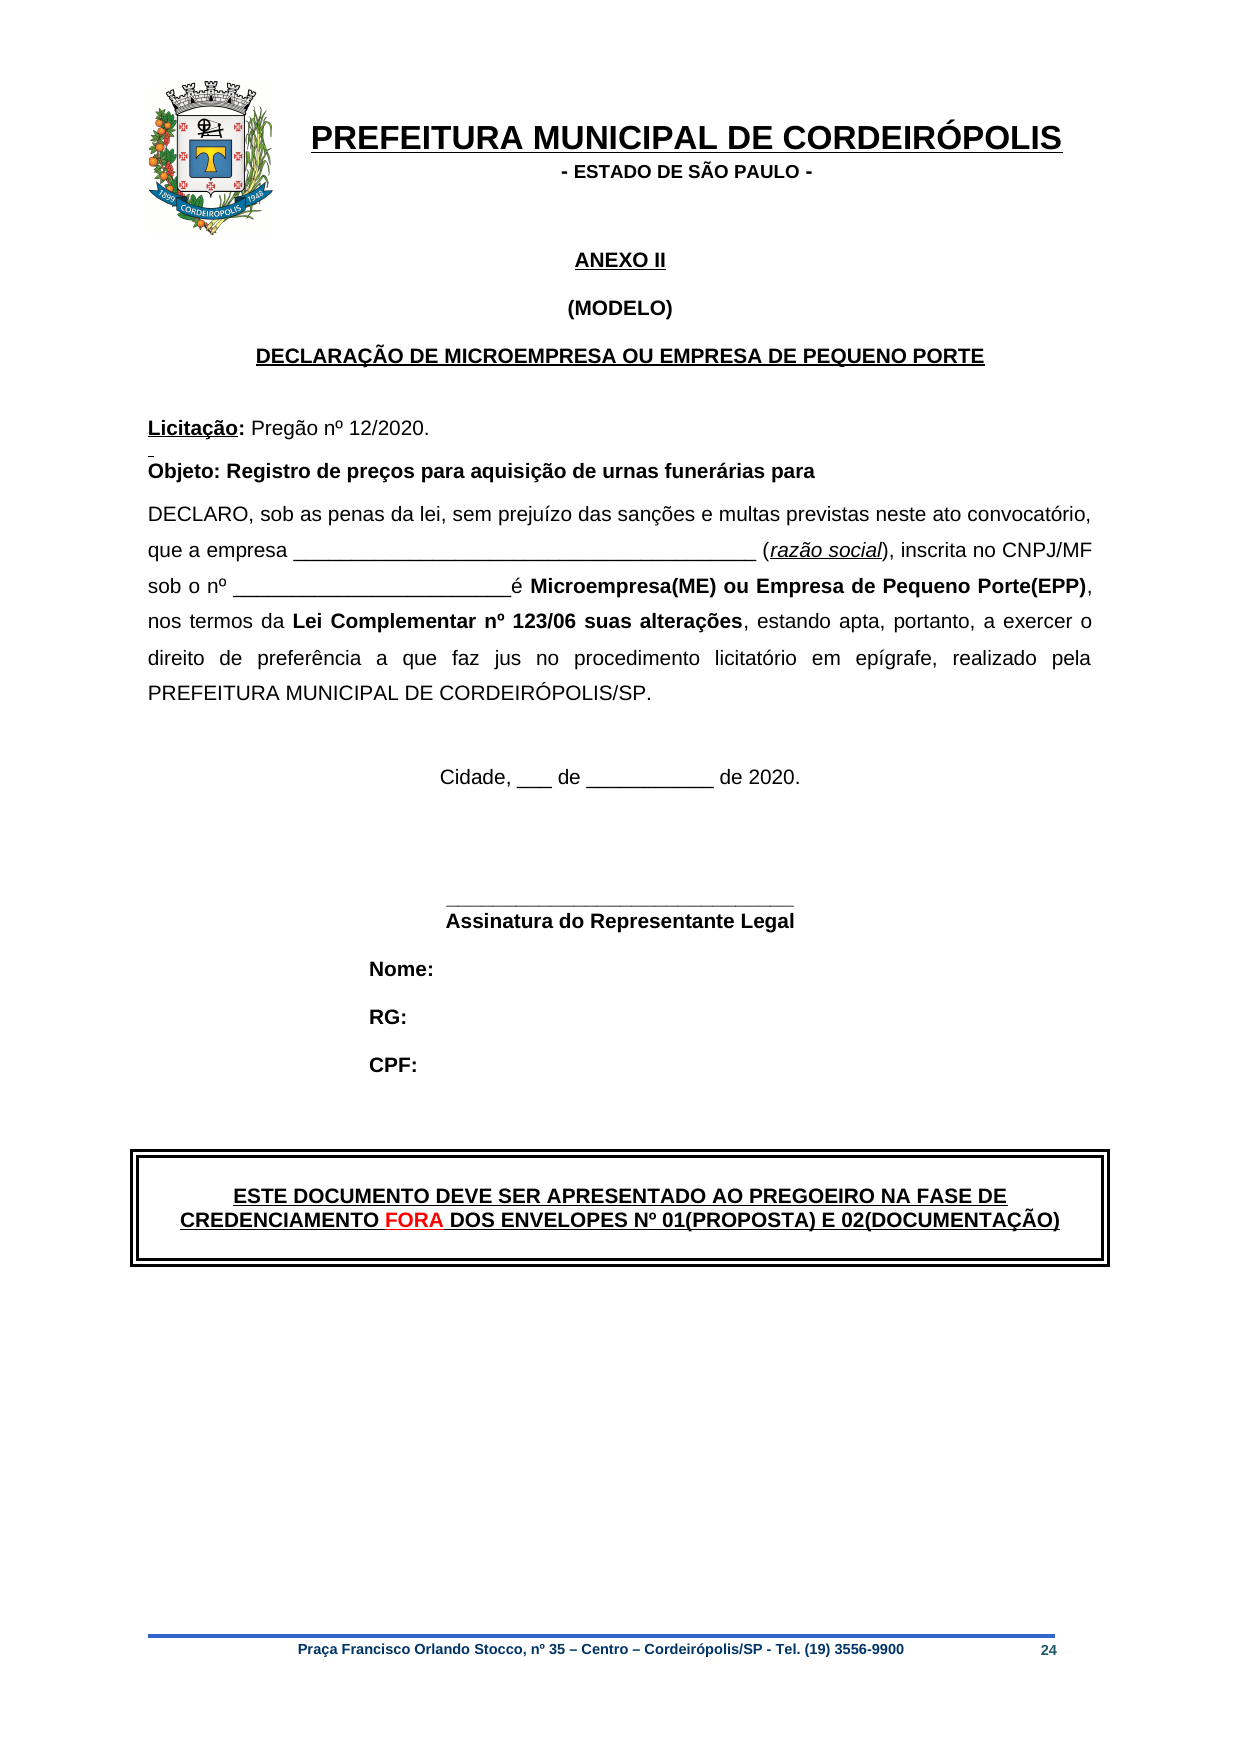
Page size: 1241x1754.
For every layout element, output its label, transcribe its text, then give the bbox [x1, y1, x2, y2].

text DECLARAÇÃO DE MICROEMPRESA OU EMPRESA DE PEQUENO PORTE [148, 343, 1092, 367]
text ESTE DOCUMENTO DEVE SER APRESENTADO AO PREGOEIRO NA FASE DE [148, 1184, 1092, 1208]
text Nome: [369, 957, 1092, 981]
title Objeto: Registro de preços para aquisição de urnas funerárias para [148, 458, 1092, 482]
text RG: [369, 1005, 1092, 1029]
text CREDENCIAMENTO FORA DOS ENVELOPES Nº 01(PROPOSTA) E 02(DOCUMENTAÇÃO) [148, 1208, 1092, 1232]
text ANEXO II [148, 248, 1092, 272]
text Licitação: Pregão nº 12/2020. [148, 415, 1092, 439]
text Assinatura do Representante Legal [148, 909, 1092, 933]
text (MODELO) [148, 296, 1092, 319]
picture [148, 81, 273, 235]
text ______________________________ [148, 885, 1092, 909]
text DECLARO, sob as penas da lei, sem prejuízo das sanções e multas previstas neste ato convocatório, que a empresa ________________________________________ (razão social), inscrita no CNPJ/MF sob o nº ________________________é Microempresa(ME) ou Empresa de Pequeno Porte(EPP), nos termos da Lei Complementar nº 123/06 suas alterações, estando apta, portanto, a exercer o direito de preferência a que faz jus no procedimento licitatório em epígrafe, realizado pela PREFEITURA MUNICIPAL DE CORDEIRÓPOLIS/SP. [148, 502, 1092, 705]
text CPF: [369, 1053, 1092, 1077]
text Cidade, ___ de ___________ de 2020. [148, 765, 1092, 789]
